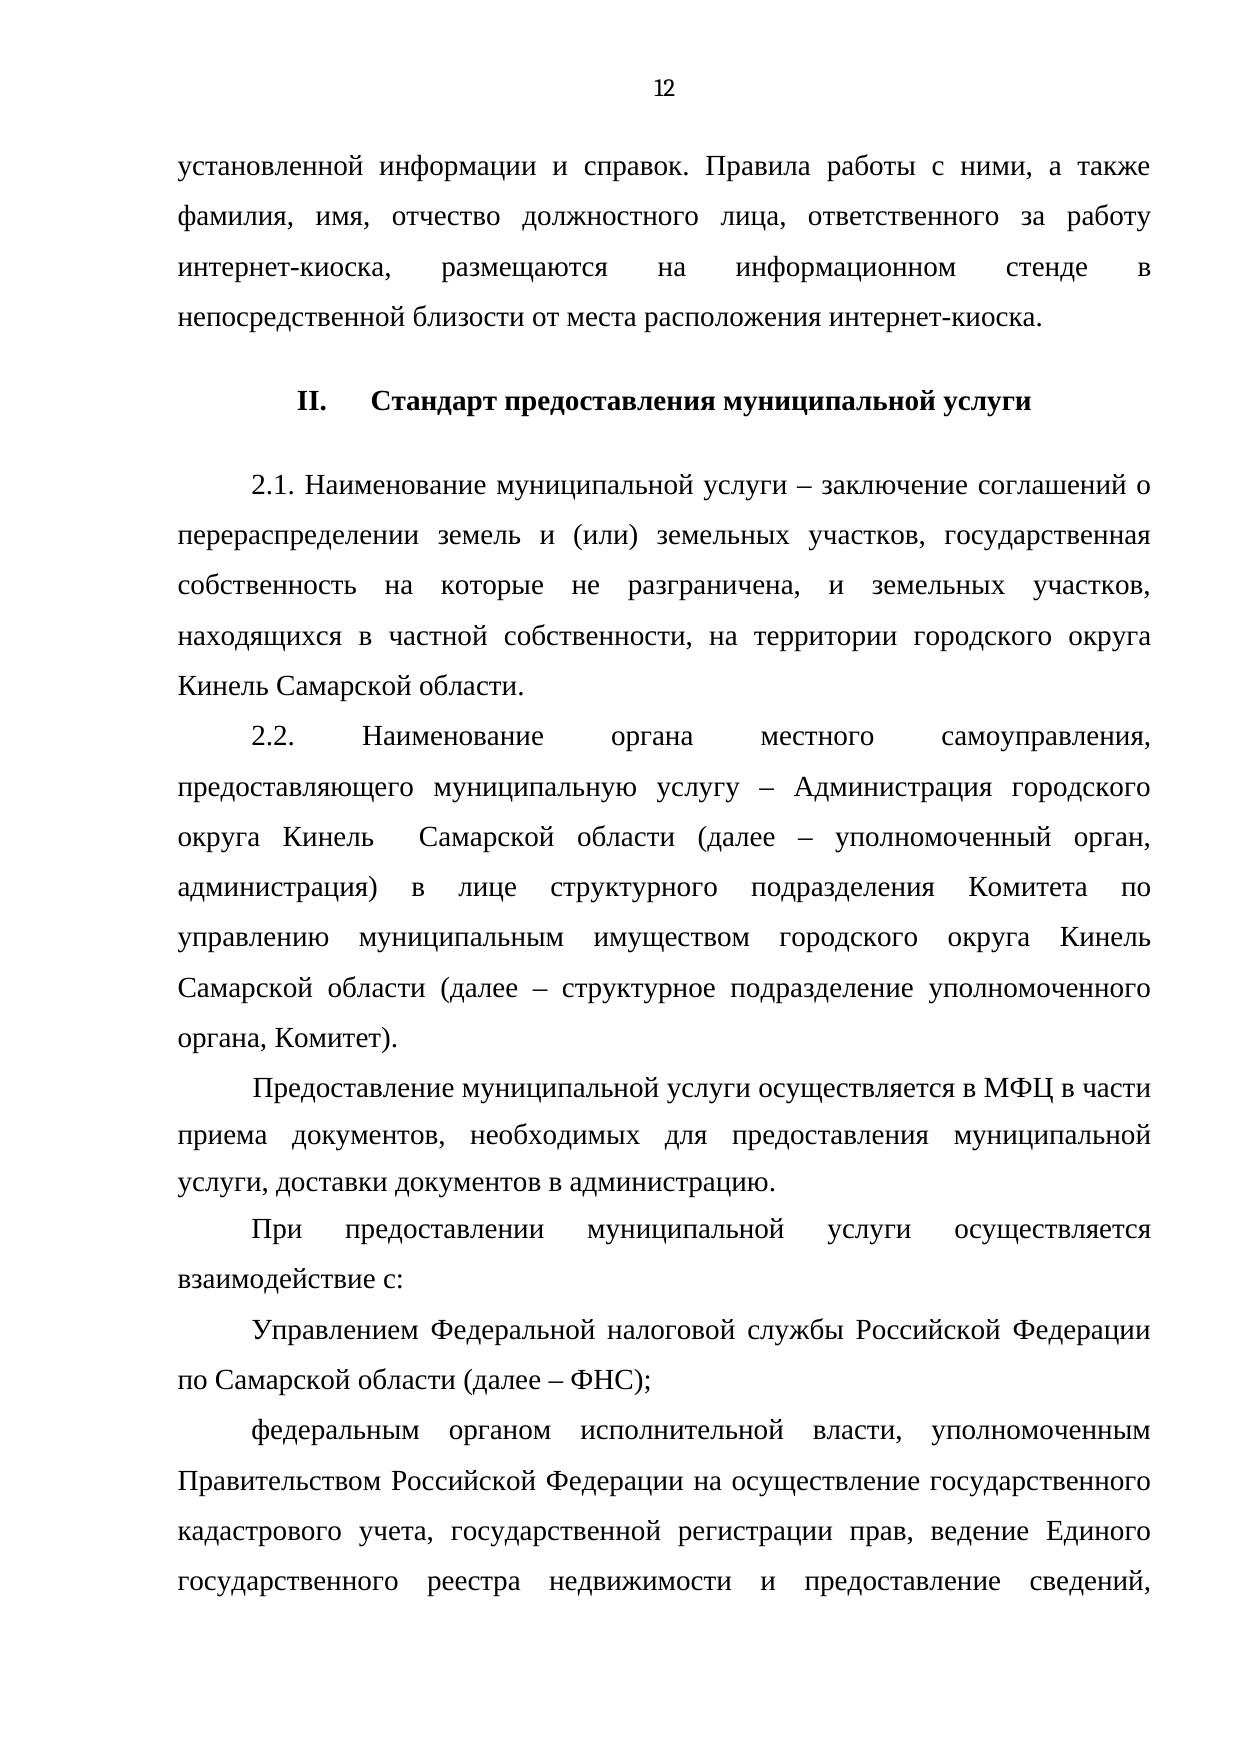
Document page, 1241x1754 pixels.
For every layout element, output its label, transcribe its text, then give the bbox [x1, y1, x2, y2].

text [177, 118, 1152, 333]
text Предоставление муниципальной услуги осуществляется в МФЦ в части приема документов, необходимых для предоставления муниципальной услуги, доставки документов в администрацию. [177, 1071, 1152, 1198]
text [177, 1412, 1152, 1597]
text II. Стандарт предоставления муниципальной услуги [177, 383, 1152, 416]
text 2.1. Наименование муниципальной услуги – заключение соглашений о перераспределении земель и (или) земельных участков, государственная собственность на которые не разграничена, и земельных участков, находящихся в частной собственности, на территории городского округа Кинель Самарской области. [177, 467, 1152, 702]
text Управлением Федеральной налоговой службы Российской Федерации по Самарской области (далее – ФНС); [177, 1312, 1152, 1396]
text 2.2. Наименование органа местного самоуправления, предоставляющего муниципальную услугу – Администрация городского округа Кинель Самарской области (далее – уполномоченный орган, администрация) в лице структурного подразделения Комитета по управлению муниципальным имуществом городского округа Кинель Самарской области (далее – структурное подразделение уполномоченного органа, Комитет). [177, 718, 1152, 1054]
text При предоставлении муниципальной услуги осуществляется взаимодействие с: [177, 1211, 1152, 1295]
